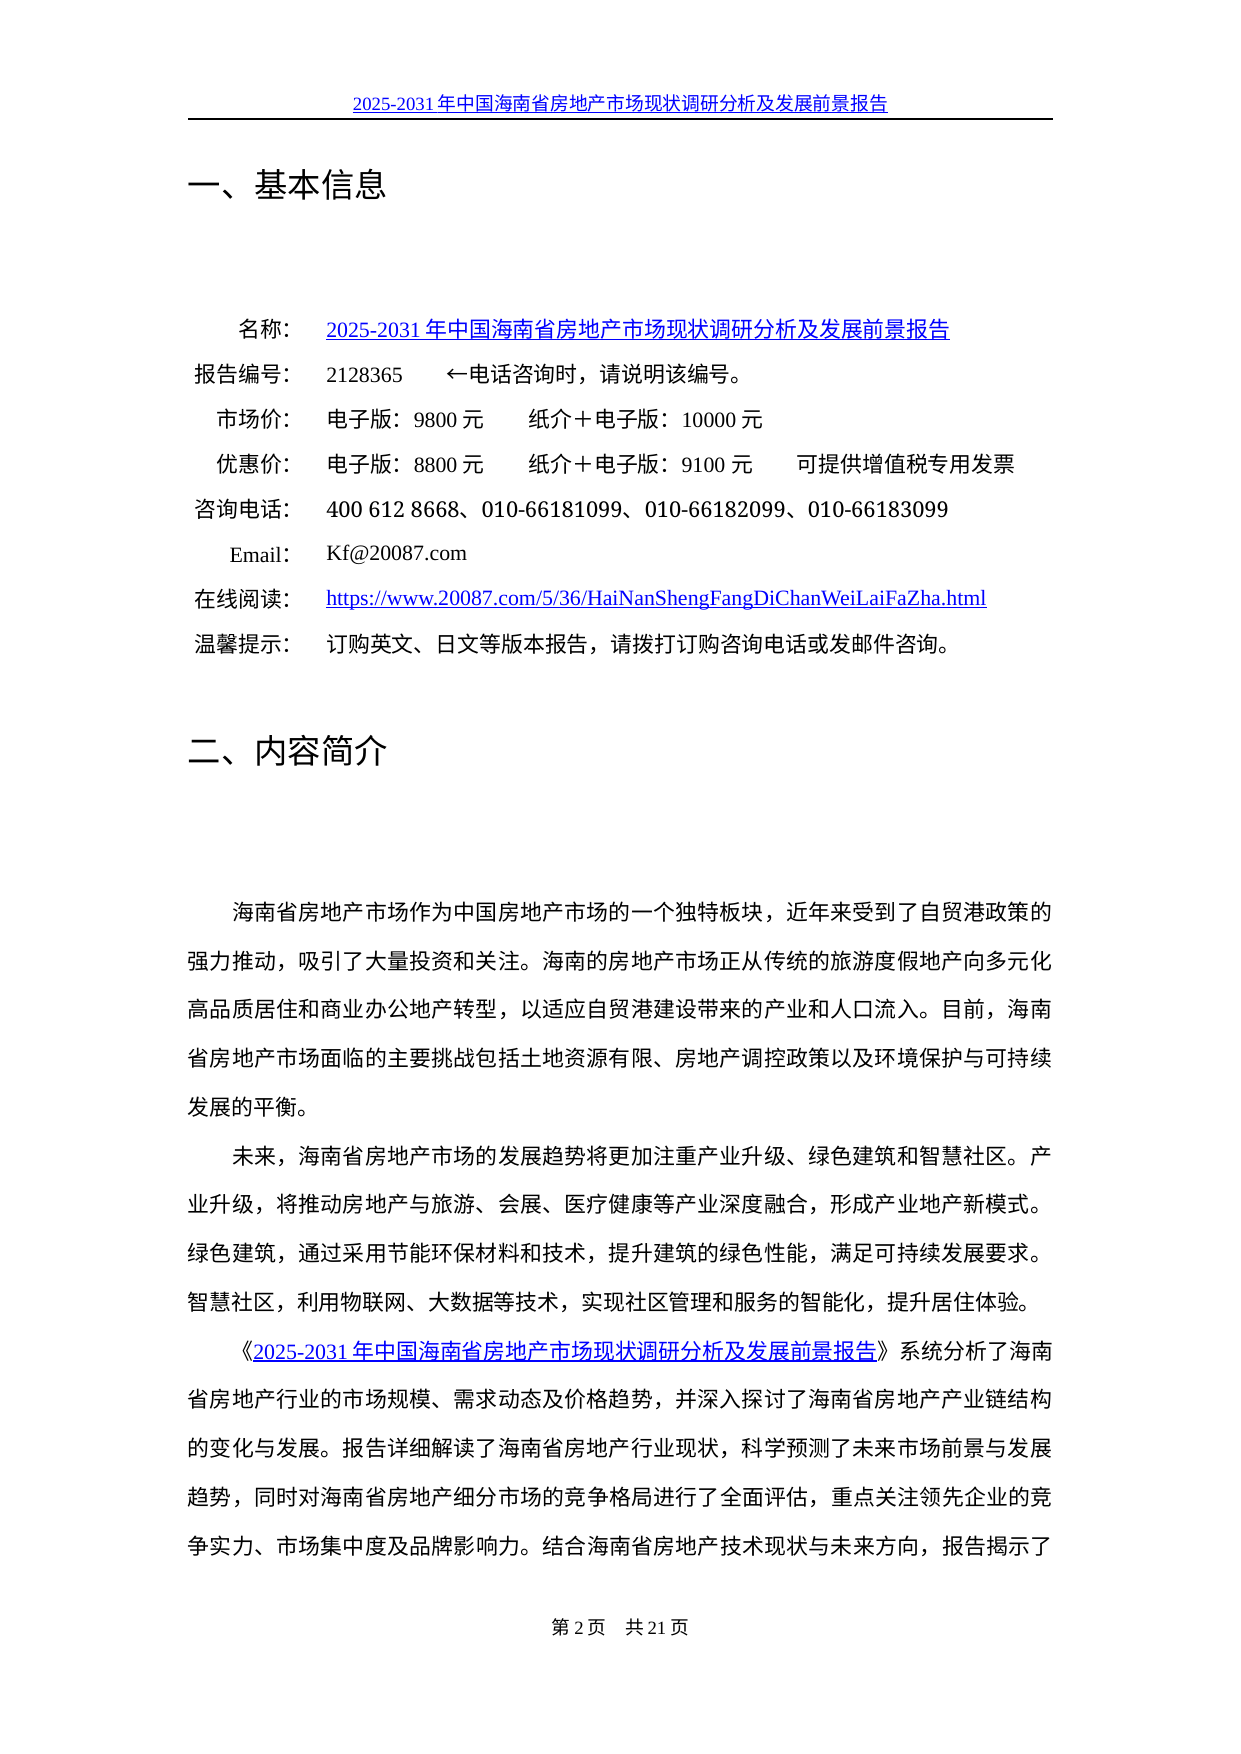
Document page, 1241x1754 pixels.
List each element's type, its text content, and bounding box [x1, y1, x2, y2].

table_cell Email： [167, 537, 315, 582]
table_header 2025-2031年中国海南省房地产市场现状调研分析及发展前景报告 [315, 312, 1073, 357]
table_cell 温馨提示： [167, 627, 315, 672]
table_cell 在线阅读： [167, 582, 315, 627]
table_cell 市场价： [167, 402, 315, 447]
table_cell Kf@20087.com [315, 537, 1073, 582]
table_cell 优惠价： [167, 447, 315, 492]
table_cell 400 612 8668、010-66181099、010-66182099、010-66183099 [315, 492, 1073, 537]
title 一、基本信息 [187, 150, 1053, 215]
table_header 名称： [167, 312, 315, 357]
table_cell 电子版：8800 元 纸介＋电子版：9100 元 可提供增值税专用发票 [315, 447, 1073, 492]
table_cell [315, 582, 1073, 627]
table_cell 报告编号： [167, 357, 315, 402]
table_cell 电子版：9800 元 纸介＋电子版：10000 元 [315, 402, 1073, 447]
title 二、内容简介 [187, 717, 1053, 782]
table_cell 2128365 ←电话咨询时，请说明该编号。 [315, 357, 1073, 402]
table_cell 咨询电话： [167, 492, 315, 537]
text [187, 894, 1053, 1561]
table_cell 订购英文、日文等版本报告，请拨打订购咨询电话或发邮件咨询。 [315, 627, 1073, 672]
